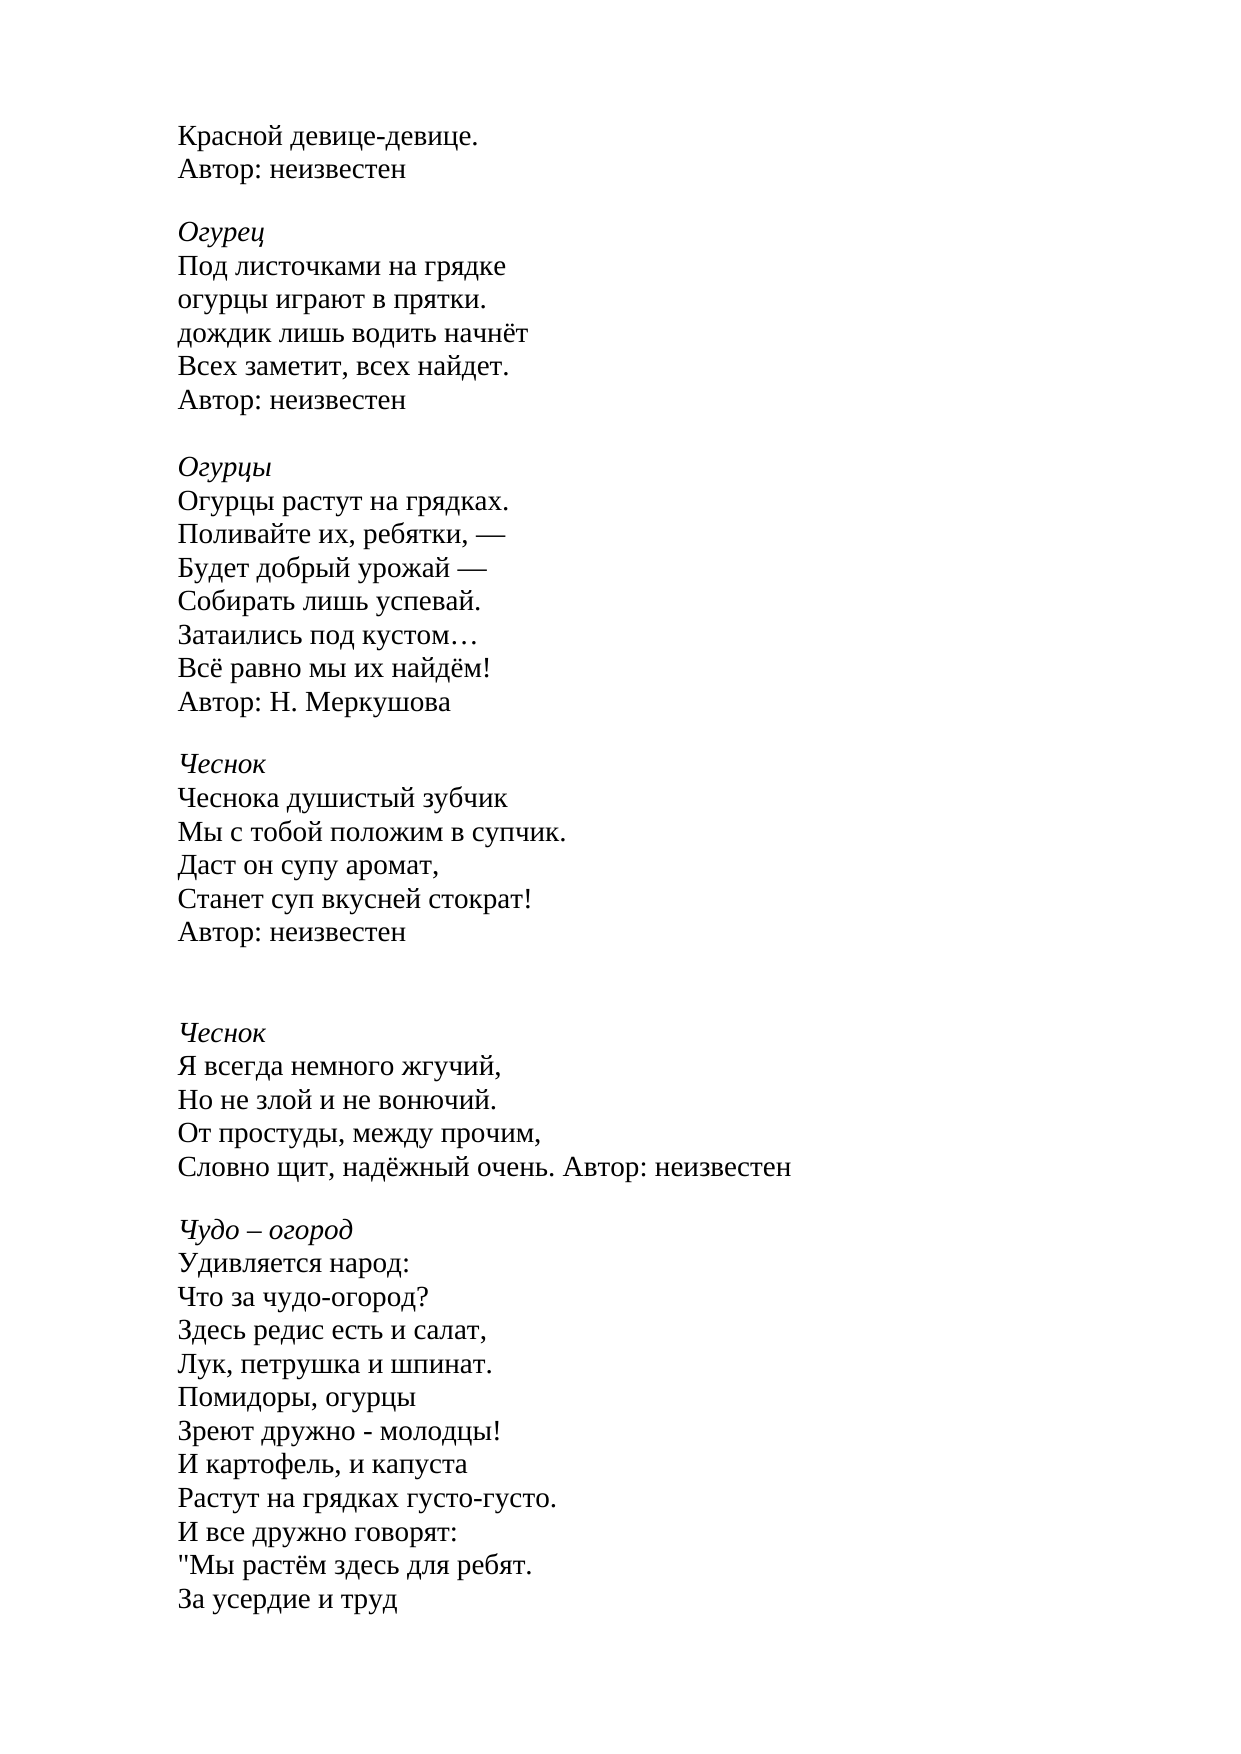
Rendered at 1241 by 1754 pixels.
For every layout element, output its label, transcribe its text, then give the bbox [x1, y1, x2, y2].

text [177, 118, 1093, 185]
text Огурец Под листочками на грядке огурцы играют в прятки. дождик лишь водить начнёт Всех заметит, всех найдет. Автор: неизвестен Огурцы Огурцы растут на грядках. Поливайте их, ребятки, — Будет добрый урожай — Собирать лишь успевай. Затаились под кустом… Всё равно мы их найдём! Автор: Н. Меркушова [177, 214, 1093, 717]
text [177, 1212, 1093, 1614]
text Чеснок Чеснока душистый зубчик Мы с тобой положим в супчик. Даст он супу аромат, Станет суп вкусней стократ! Автор: неизвестен Чеснок Я всегда немного жгучий, Но не злой и не вонючий. От простуды, между прочим, Словно щит, надёжный очень. Автор: неизвестен [177, 747, 1093, 1183]
